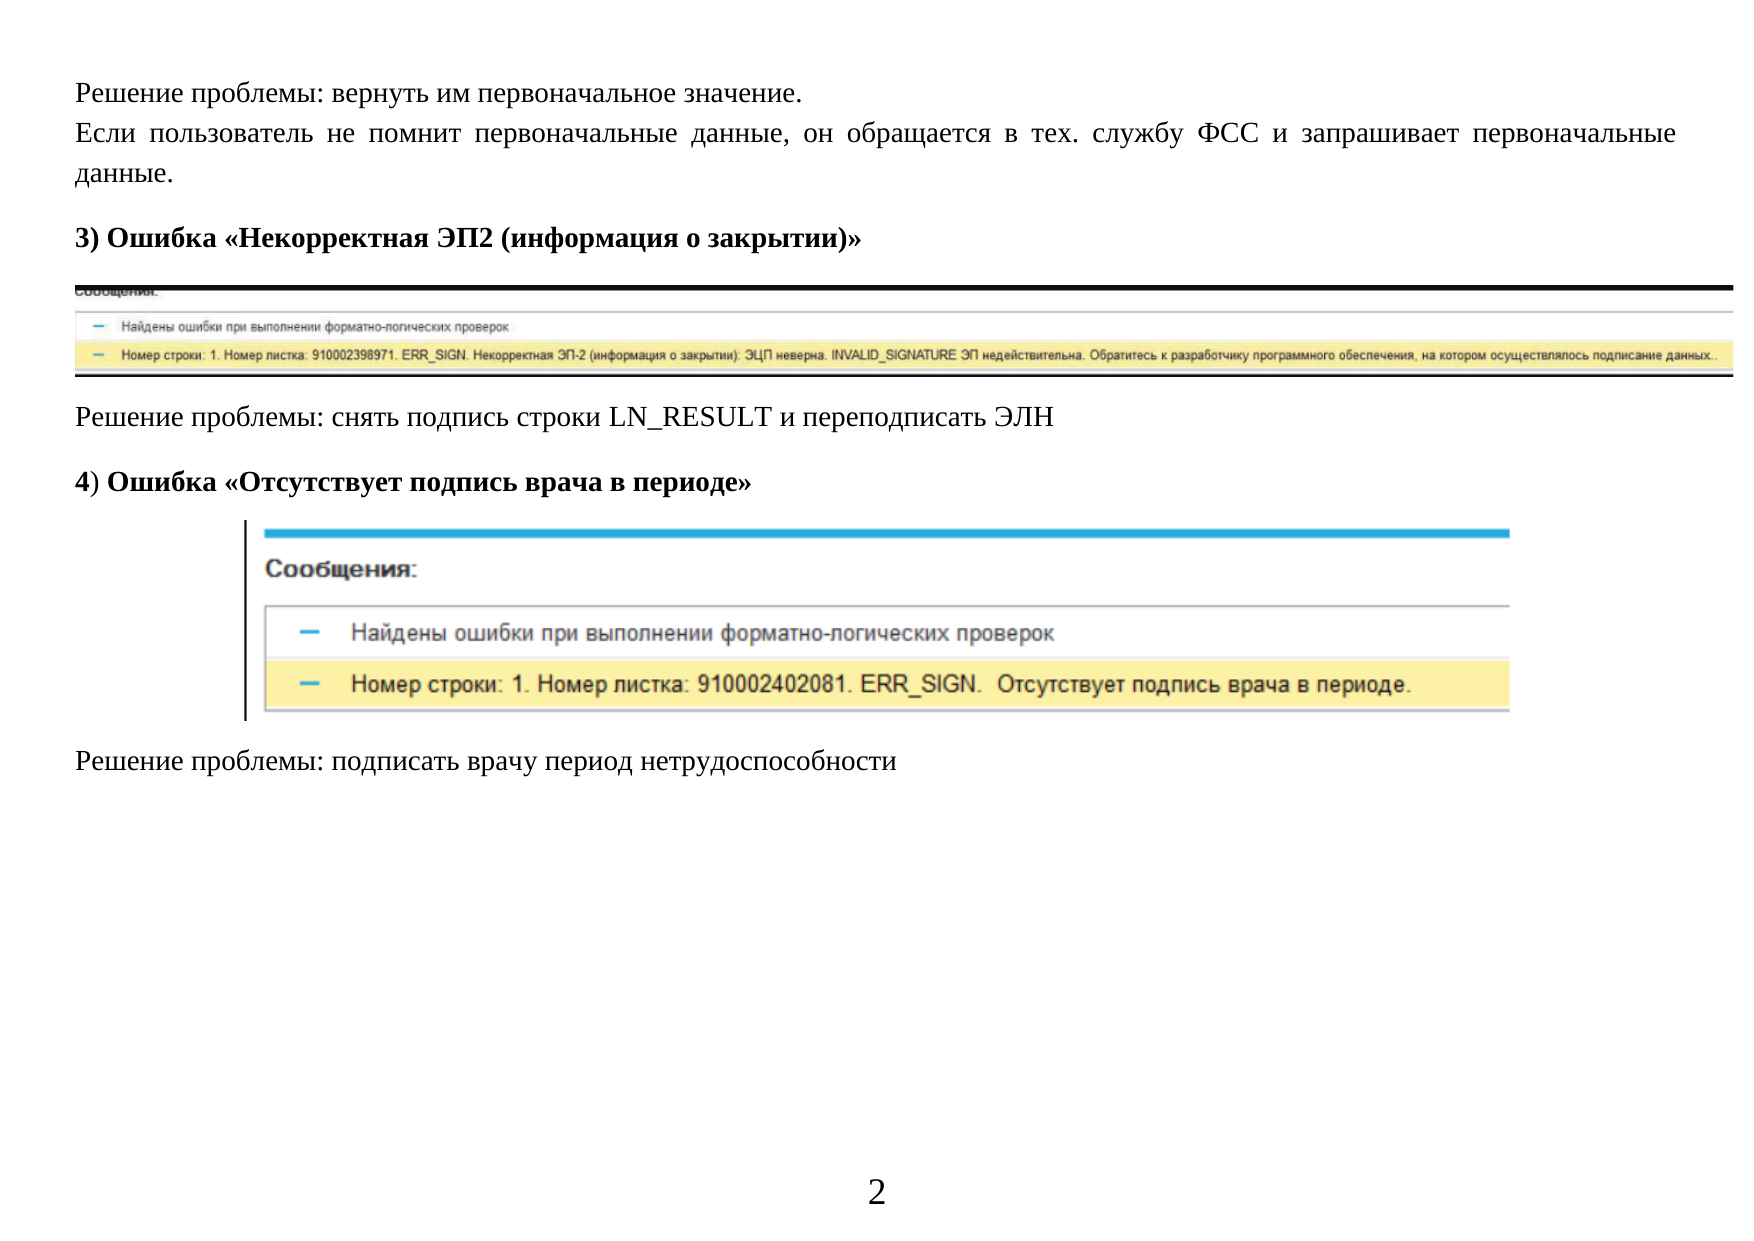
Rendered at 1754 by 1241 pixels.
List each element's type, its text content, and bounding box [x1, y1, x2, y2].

text Решение проблемы: вернуть им первоначальное значение. [75, 75, 1679, 108]
text 3) Ошибка «Некорректная ЭП2 (информация о закрытии)» [75, 221, 1679, 254]
text Решение проблемы: снять подпись строки LN_RESULT и переподписать ЭЛН [75, 399, 1679, 432]
text 4) Ошибка «Отсутствует подпись врача в периоде» [75, 464, 1679, 497]
picture [244, 520, 1510, 721]
text Если пользователь не помнит первоначальные данные, он обращается в тех. службу ФСС и запрашивает первоначальные данные. [75, 115, 1679, 189]
picture [75, 285, 1734, 377]
text Решение проблемы: подписать врачу период нетрудоспособности [75, 743, 1679, 776]
